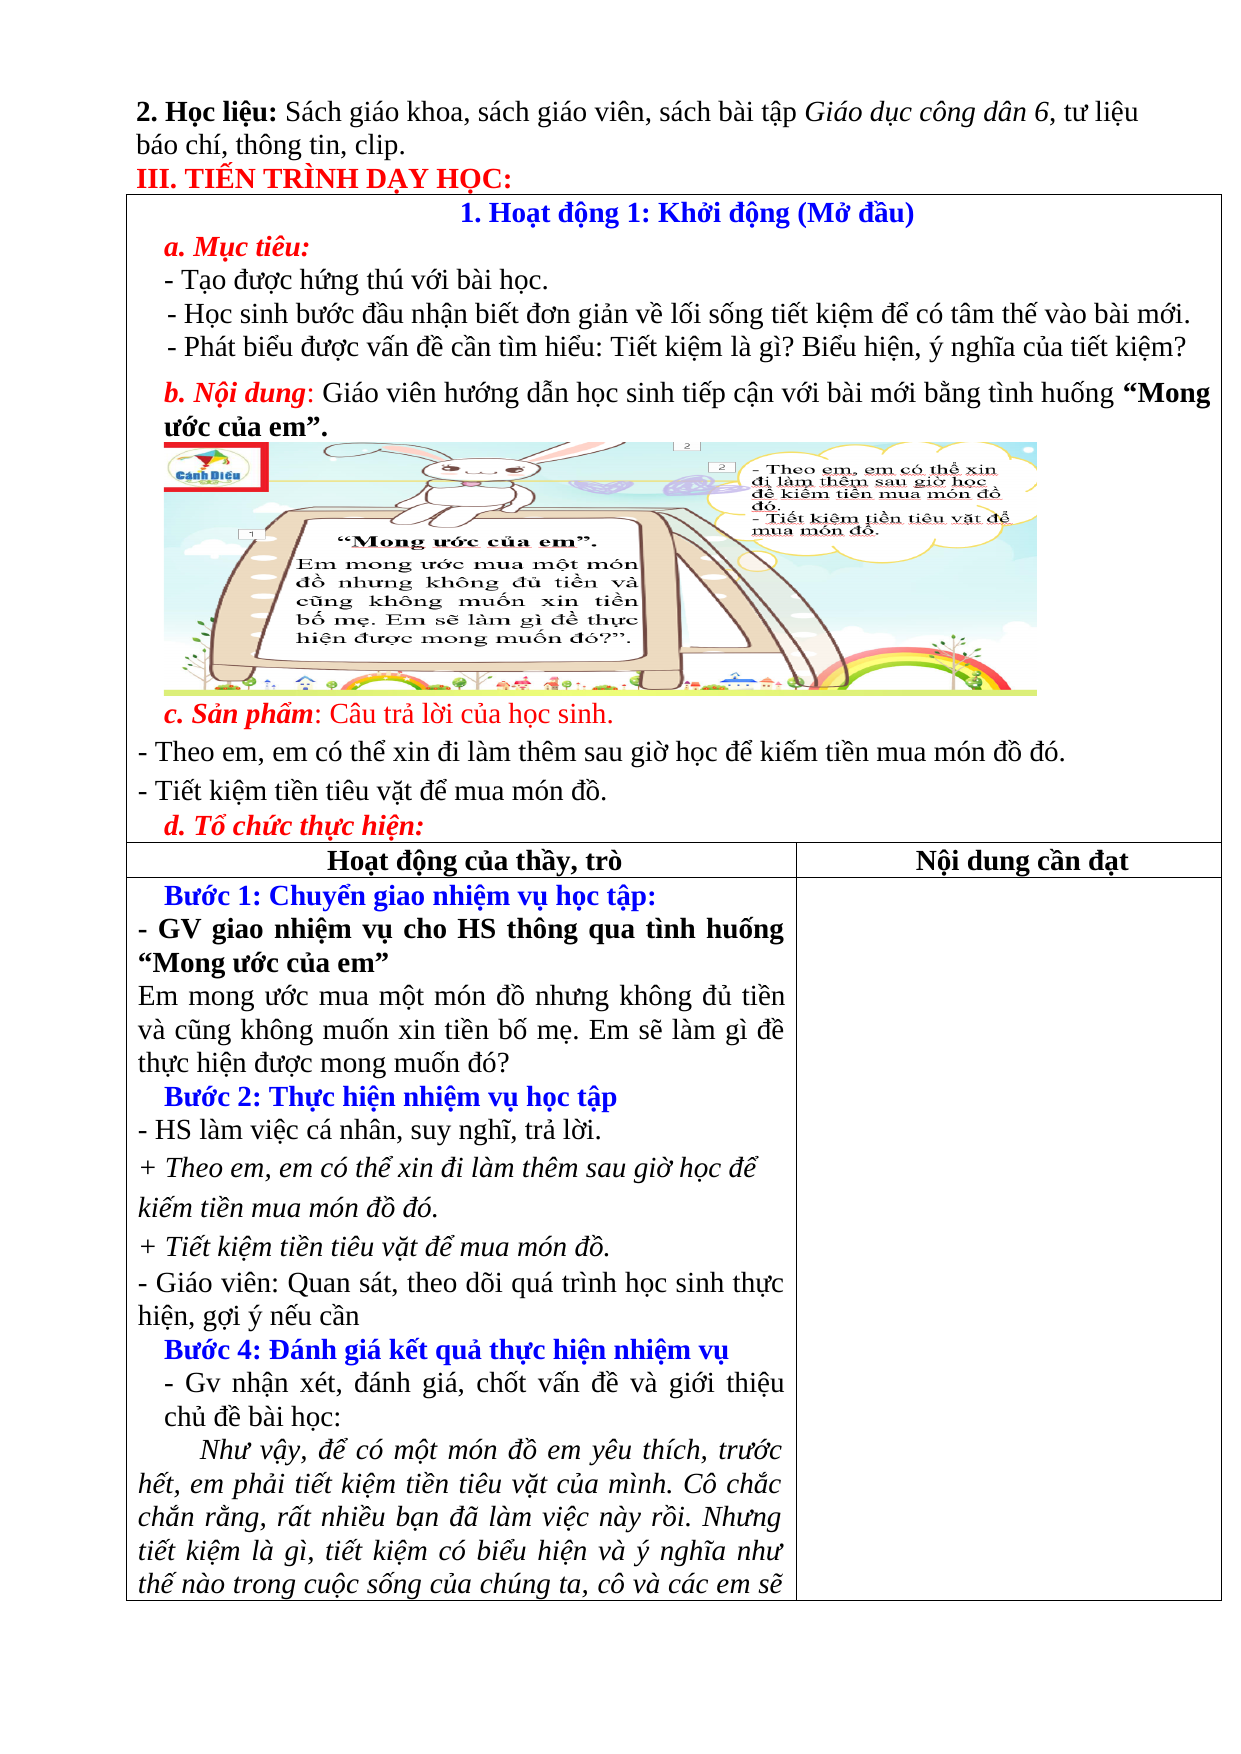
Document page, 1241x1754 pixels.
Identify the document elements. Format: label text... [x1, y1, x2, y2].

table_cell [127, 878, 796, 1600]
table_cell [797, 878, 1221, 1600]
picture [163, 442, 1037, 696]
text 2. Học liệu: Sách giáo khoa, sách giáo viên, sách bài tập Giáo dục công dân 6, tư liệu báo chí, thông tin, clip. [136, 94, 1169, 161]
table_header 1. Hoạt động 1: Khởi động (Mở đầu) a. Mục tiêu: - Tạo được hứng thú với bài học. - Học sinh bước đầu nhận biết đơn giản về lối sống tiết kiệm để có tâm thế vào bài mới. - Phát biểu được vấn đề cần tìm hiểu: Tiết kiệm là gì? Biểu hiện, ý nghĩa của tiết kiệm? b. Nội dung: Giáo viên hướng dẫn học sinh tiếp cận với bài mới bằng tình huống “Mong ước của em”. c. Sản phẩm: Câu trả lời của học sinh. - Theo em, em có thể xin đi làm thêm sau giờ học để kiếm tiền mua món đồ đó. - Tiết kiệm tiền tiêu vặt để mua món đồ. d. Tổ chức thực hiện: [127, 195, 1221, 842]
list III. TIẾN TRÌNH DẠY HỌC: [136, 161, 1169, 194]
table_cell Nội dung cần đạt [797, 843, 1221, 877]
table_cell Hoạt động của thầy, trò [127, 843, 796, 877]
